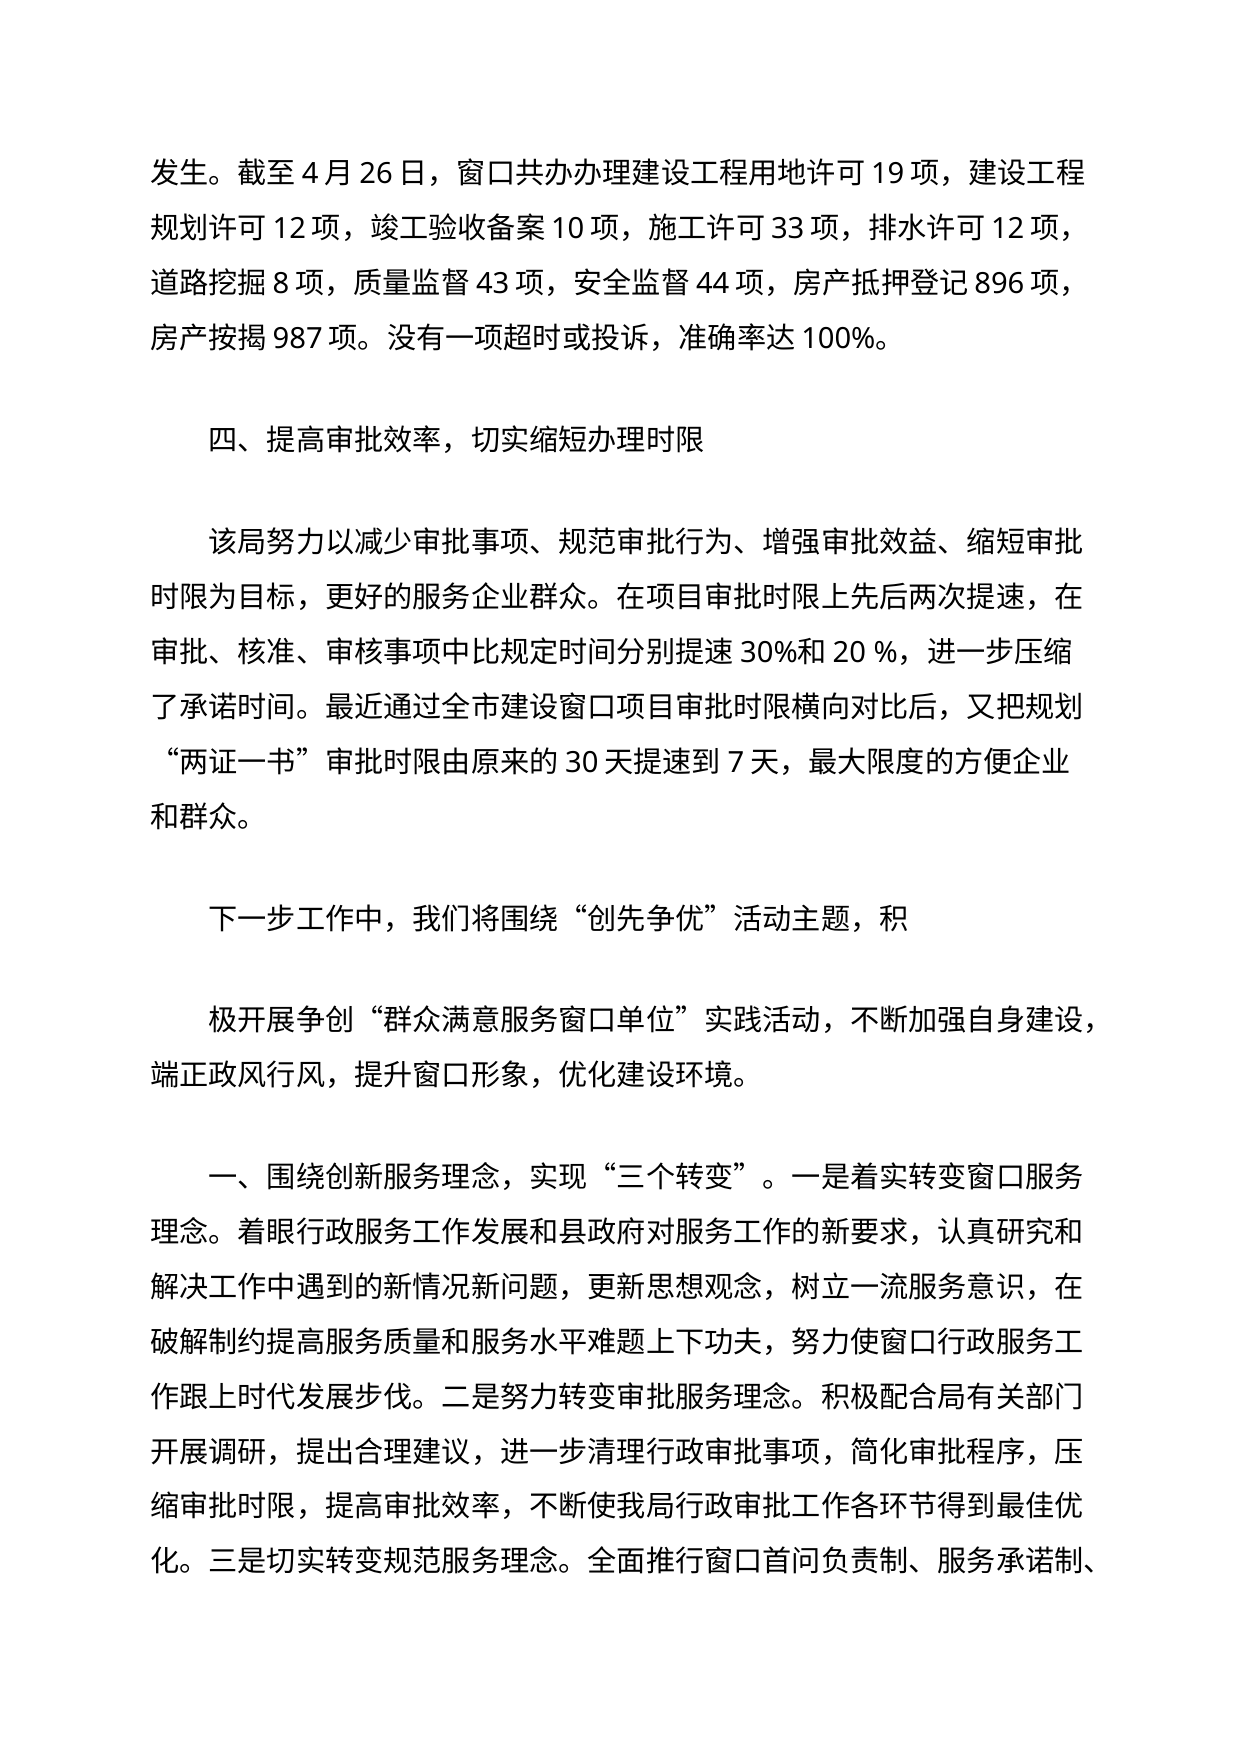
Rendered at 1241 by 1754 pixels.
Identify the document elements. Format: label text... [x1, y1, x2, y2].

text 该局努力以减少审批事项、规范审批行为、增强审批效益、缩短审批时限为目标，更好的服务企业群众。在项目审批时限上先后两次提速，在审批、核准、审核事项中比规定时间分别提速 30%和20 %，进一步压缩了承诺时间。最近通过全市建设窗口项目审批时限横向对比后，又把规划“两证一书”审批时限由原来的 30天提速到 7天，最大限度的方便企业和群众。 [150, 519, 1090, 836]
text 四、提高审批效率，切实缩短办理时限 [150, 417, 1090, 459]
text 极开展争创“群众满意服务窗口单位”实践活动，不断加强自身建设，端正政风行风，提升窗口形象，优化建设环境。 [150, 997, 1090, 1094]
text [150, 1154, 1090, 1580]
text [150, 150, 1090, 357]
text 下一步工作中，我们将围绕“创先争优”活动主题，积 [150, 895, 1090, 937]
